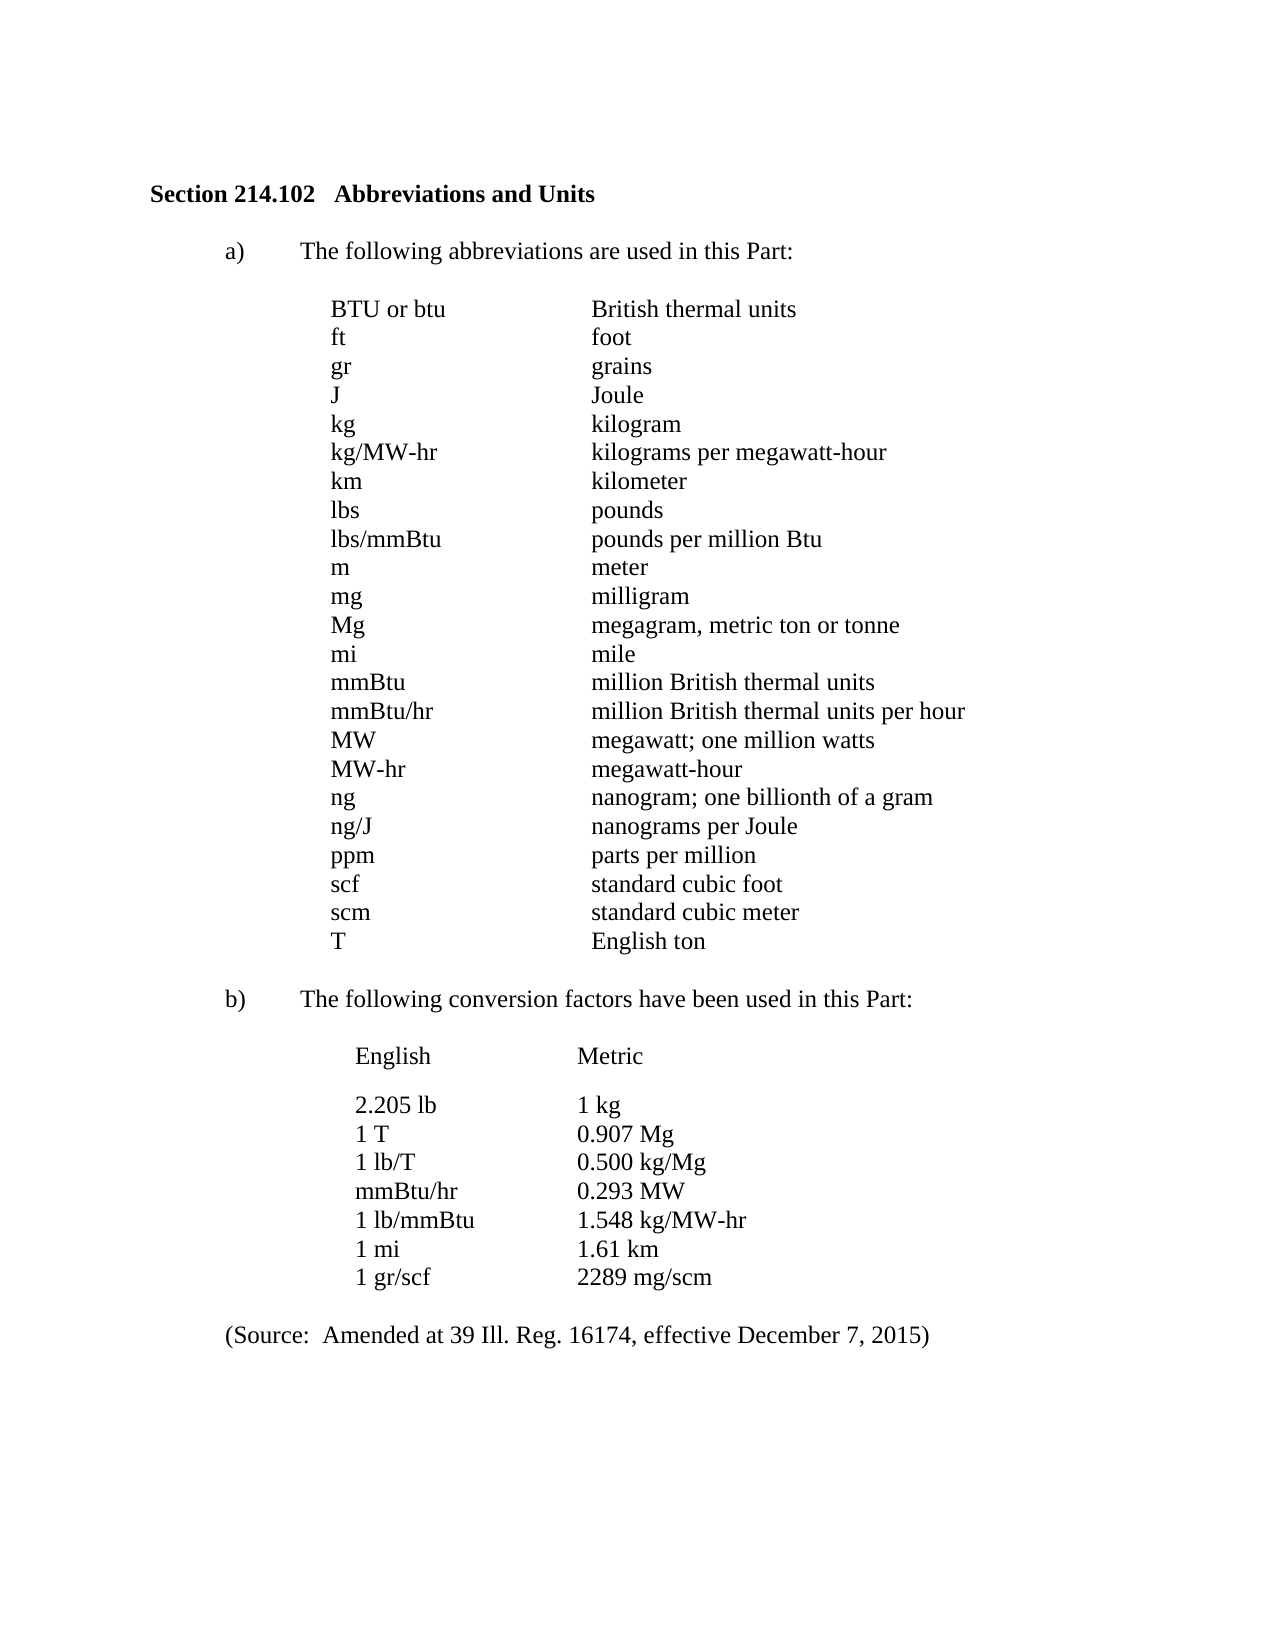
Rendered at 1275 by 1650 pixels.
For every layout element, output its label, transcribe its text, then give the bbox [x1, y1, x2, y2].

table_cell English ton [541, 926, 1022, 955]
table_cell 1.548 kg/MW-hr [527, 1205, 1020, 1234]
table_cell ng [280, 783, 541, 811]
table_cell nanogram; one billionth of a gram [541, 783, 1022, 811]
table_cell 1 T [305, 1119, 527, 1147]
table_cell m [280, 553, 541, 581]
table_header Metric [527, 1041, 1020, 1090]
table_cell ft [280, 323, 541, 351]
table_cell mmBtu [280, 668, 541, 696]
table_cell kg/MW-hr [280, 438, 541, 466]
table_cell megawatt-hour [541, 754, 1022, 782]
table_cell milligram [541, 581, 1022, 610]
table_header British thermal units [541, 294, 1022, 322]
text (Source: Amended at 39 Ill. Reg. 16174, effective December 7, 2015) [150, 1320, 1125, 1349]
text a) The following abbreviations are used in this Part: [225, 236, 1125, 265]
table_cell 2.205 lb [305, 1090, 527, 1119]
table_cell kilometer [541, 466, 1022, 495]
table_cell J [280, 380, 541, 409]
table_cell pounds per million Btu [541, 524, 1022, 552]
text Section 214.102 Abbreviations and Units [150, 179, 1125, 207]
table_cell meter [541, 553, 1022, 581]
table_cell foot [541, 323, 1022, 351]
table_cell megawatt; one million watts [541, 725, 1022, 754]
table_cell nanograms per Joule [541, 811, 1022, 840]
table_cell grains [541, 351, 1022, 380]
table_cell scf [280, 869, 541, 897]
table_cell MW-hr [280, 754, 541, 782]
table_cell kg [280, 409, 541, 437]
table_cell T [280, 926, 541, 955]
table_cell standard cubic meter [541, 898, 1022, 926]
table_cell 0.907 Mg [527, 1119, 1020, 1147]
table_cell Joule [541, 380, 1022, 409]
table_cell 1 kg [527, 1090, 1020, 1119]
table_cell kilograms per megawatt-hour [541, 438, 1022, 466]
table_cell gr [280, 351, 541, 380]
table_cell 0.500 kg/Mg [527, 1148, 1020, 1176]
table_cell mg [280, 581, 541, 610]
table_cell 2289 mg/scm [527, 1263, 1020, 1291]
table_cell parts per million [541, 840, 1022, 869]
table_cell 1.61 km [527, 1234, 1020, 1262]
table_cell 1 lb/mmBtu [305, 1205, 527, 1234]
table_cell megagram, metric ton or tonne [541, 610, 1022, 639]
table_cell ng/J [280, 811, 541, 840]
table_cell 1 mi [305, 1234, 527, 1262]
table_cell mile [541, 639, 1022, 667]
table_cell million British thermal units per hour [541, 696, 1022, 725]
table_cell mi [280, 639, 541, 667]
table_cell mmBtu/hr [280, 696, 541, 725]
table_cell scm [280, 898, 541, 926]
table_cell MW [280, 725, 541, 754]
table_header English [305, 1041, 527, 1090]
table_cell ppm [280, 840, 541, 869]
table_cell standard cubic foot [541, 869, 1022, 897]
table_header BTU or btu [280, 294, 541, 322]
table_cell mmBtu/hr [305, 1176, 527, 1205]
table_cell 1 lb/T [305, 1148, 527, 1176]
table_cell million British thermal units [541, 668, 1022, 696]
text b) The following conversion factors have been used in this Part: [225, 984, 1125, 1012]
table_cell 0.293 MW [527, 1176, 1020, 1205]
table_cell lbs/mmBtu [280, 524, 541, 552]
table_cell pounds [541, 495, 1022, 524]
table_cell Mg [280, 610, 541, 639]
table_cell lbs [280, 495, 541, 524]
table_cell km [280, 466, 541, 495]
table_cell 1 gr/scf [305, 1263, 527, 1291]
table_cell kilogram [541, 409, 1022, 437]
